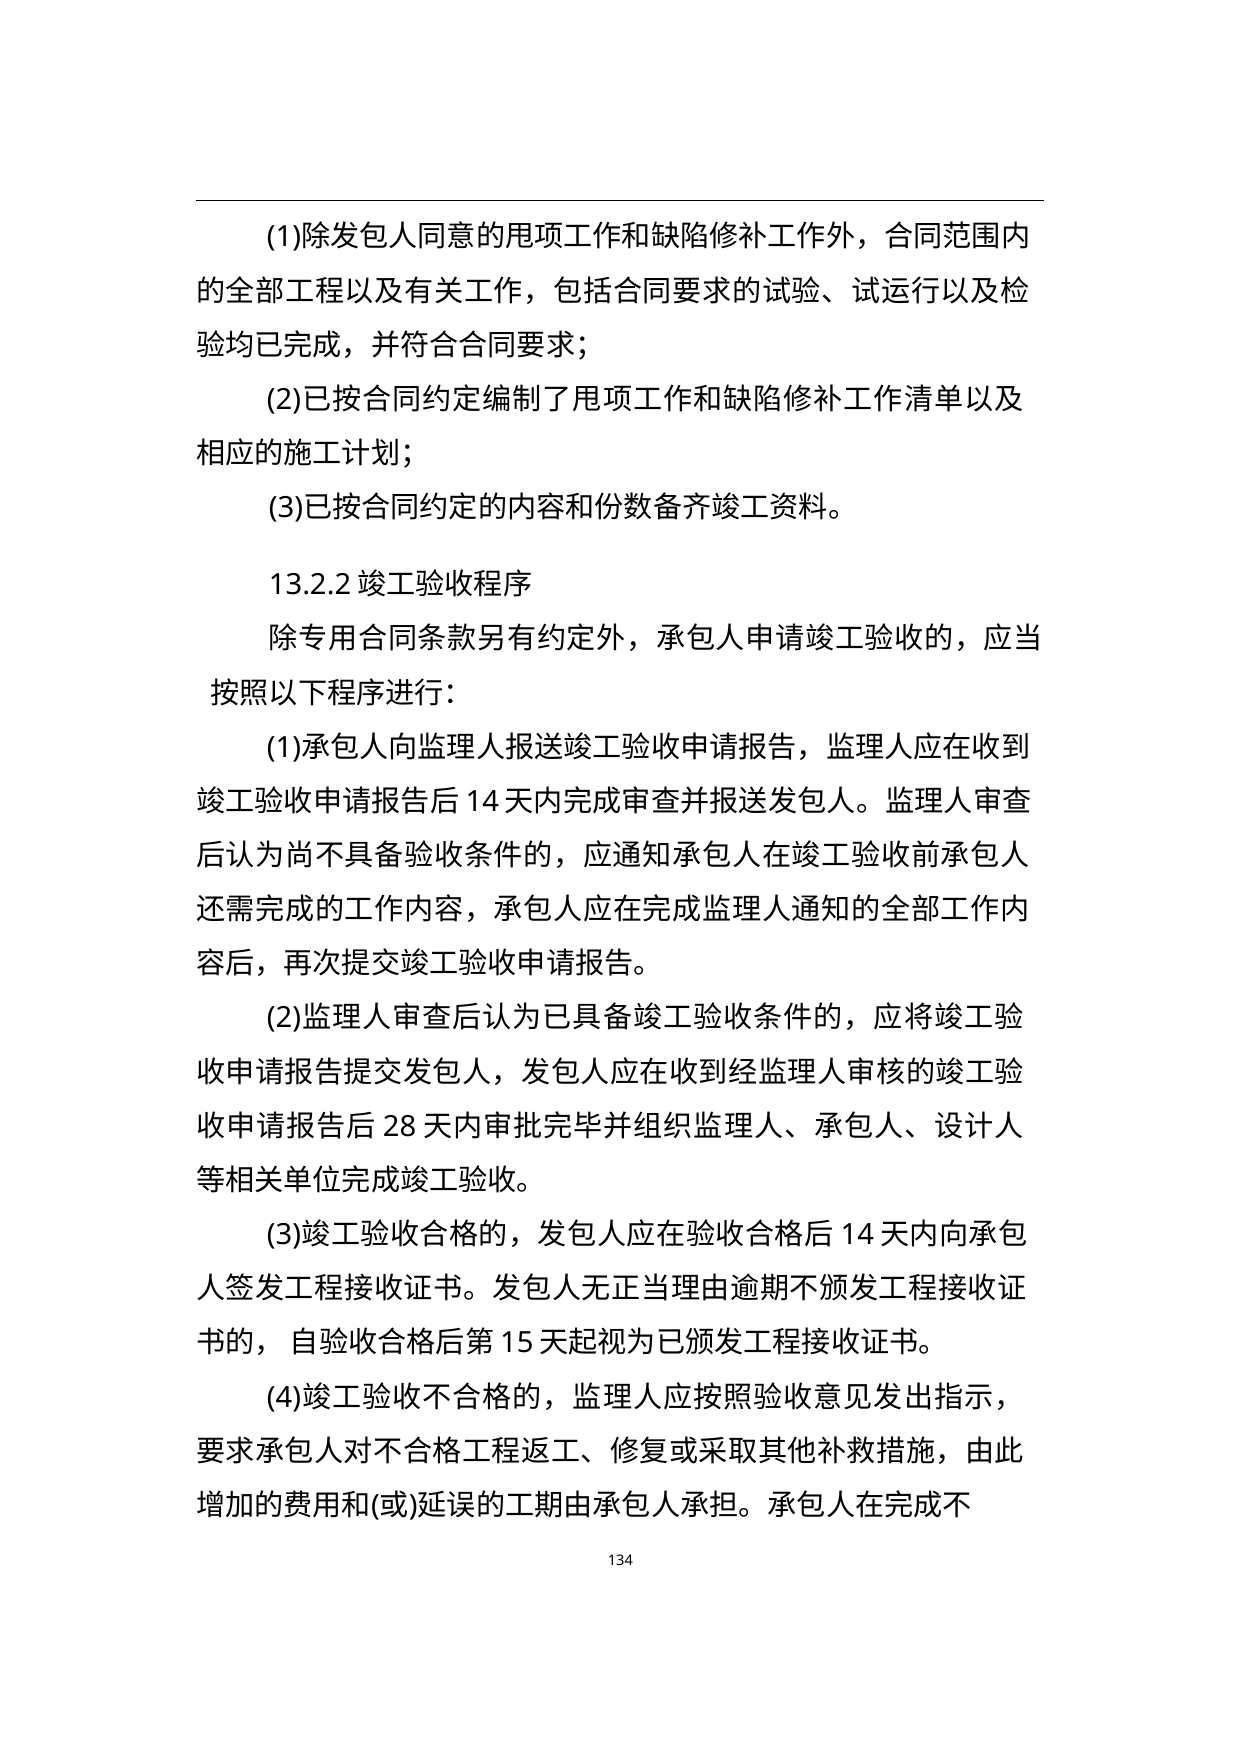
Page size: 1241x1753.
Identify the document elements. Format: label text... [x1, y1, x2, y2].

text (3)已按合同约定的内容和份数备齐竣工资料。 [269, 472, 1044, 526]
text (1)承包人向监理人报送竣工验收申请报告，监理人应在收到竣工验收申请报告后14天内完成审查并报送发包人。监理人审查后认为尚不具备验收条件的，应通知承包人在竣工验收前承包人还需完成的工作内容，承包人应在完成监理人通知的全部工作内容后，再次提交竣工验收申请报告。 [196, 711, 1032, 982]
text (2)监理人审查后认为已具备竣工验收条件的，应将竣工验收申请报告提交发包人，发包人应在收到经监理人审核的竣工验收申请报告后28天内审批完毕并组织监理人、承包人、设计人等相关单位完成竣工验收。 [196, 982, 1026, 1199]
text (2)已按合同约定编制了甩项工作和缺陷修补工作清单以及相应的施工计划； [196, 363, 1026, 472]
text (4)竣工验收不合格的，监理人应按照验收意见发出指示，要求承包人对不合格工程返工、修复或采取其他补救措施，由此增加的费用和(或)延误的工期由承包人承担。承包人在完成不 [196, 1361, 1026, 1524]
text 除专用合同条款另有约定外，承包人申请竣工验收的，应当按照以下程序进行： [210, 603, 1044, 711]
text (1)除发包人同意的甩项工作和缺陷修补工作外，合同范围内的全部工程以及有关工作，包括合同要求的试验、试运行以及检验均已完成，并符合合同要求； [196, 201, 1032, 363]
text 13.2.2竣工验收程序 [269, 549, 1044, 603]
text 134 [196, 1549, 1044, 1570]
text (3)竣工验收合格的，发包人应在验收合格后14天内向承包人签发工程接收证书。发包人无正当理由逾期不颁发工程接收证书的， 自验收合格后第15天起视为已颁发工程接收证书。 [196, 1199, 1028, 1361]
